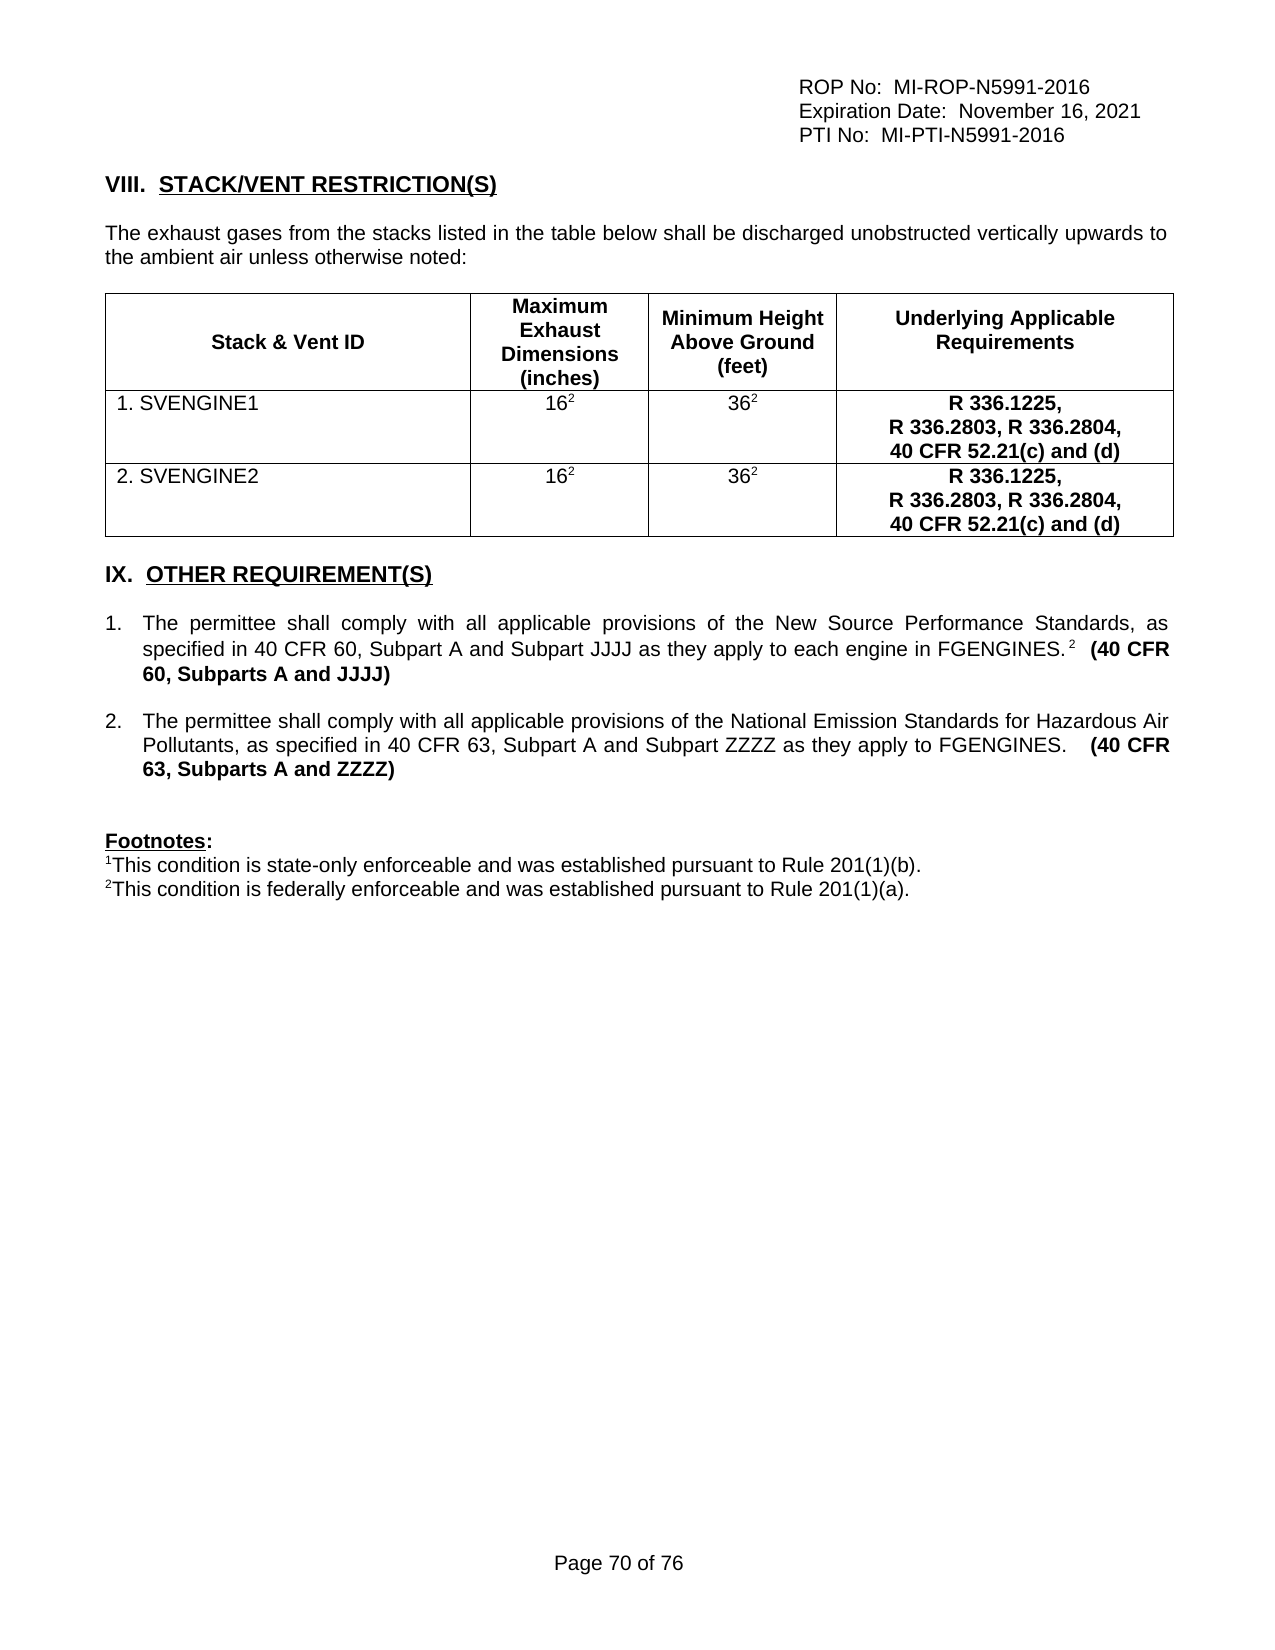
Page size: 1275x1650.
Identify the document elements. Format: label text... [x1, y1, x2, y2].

table_header Minimum Height Above Ground (feet) [649, 294, 836, 390]
table_cell 162 [471, 464, 648, 536]
table_cell R 336.1225, R 336.2803, R 336.2804, 40 52.21(c) and (d) [837, 391, 1173, 463]
text 1This condition is state-only enforceable and was established pursuant to Rule 201(1)(b). [105, 853, 1170, 877]
text The exhaust gases from the stacks listed in the table below shall be discharged unobstructed vertically upwards to the ambient air unless otherwise noted: [105, 221, 1170, 269]
table_cell 2. SVENGINE2 [106, 464, 470, 536]
text 2. The permittee shall comply with all applicable provisions of the National Emission Standards for Hazardous Air Pollutants, as specified in 40 63, Subpart A and Subpart ZZZZ as they apply to FGENGINES. (40 63, Subparts A and ZZZZ) [105, 709, 1170, 781]
table_cell 362 [649, 464, 836, 536]
table_header Maximum Exhaust Dimensions (inches) [471, 294, 648, 390]
table_cell R 336.1225, R 336.2803, R 336.2804, 40 52.21(c) and (d) [837, 464, 1173, 536]
text 2This condition is federally enforceable and was established pursuant to Rule 201(1)(a). [105, 877, 1170, 901]
table_cell 362 [649, 391, 836, 463]
table_cell 1. SVENGINE1 [106, 391, 470, 463]
text 1. The permittee shall comply with all applicable provisions of the New Source Performance Standards, as specified in 40 60, Subpart A and Subpart JJJJ as they apply to each engine in FGENGINES.2 (40 60, Subparts A and JJJJ) [105, 611, 1170, 685]
text IX. OTHER REQUIREMENT(S) [105, 561, 1170, 587]
table_header Stack & Vent ID [106, 294, 470, 390]
text VIII. STACK/VENT RESTRICTION(S) [105, 171, 1170, 197]
table_cell 162 [471, 391, 648, 463]
text Footnotes: [105, 829, 1170, 853]
table_header Underlying Applicable Requirements [837, 294, 1173, 390]
